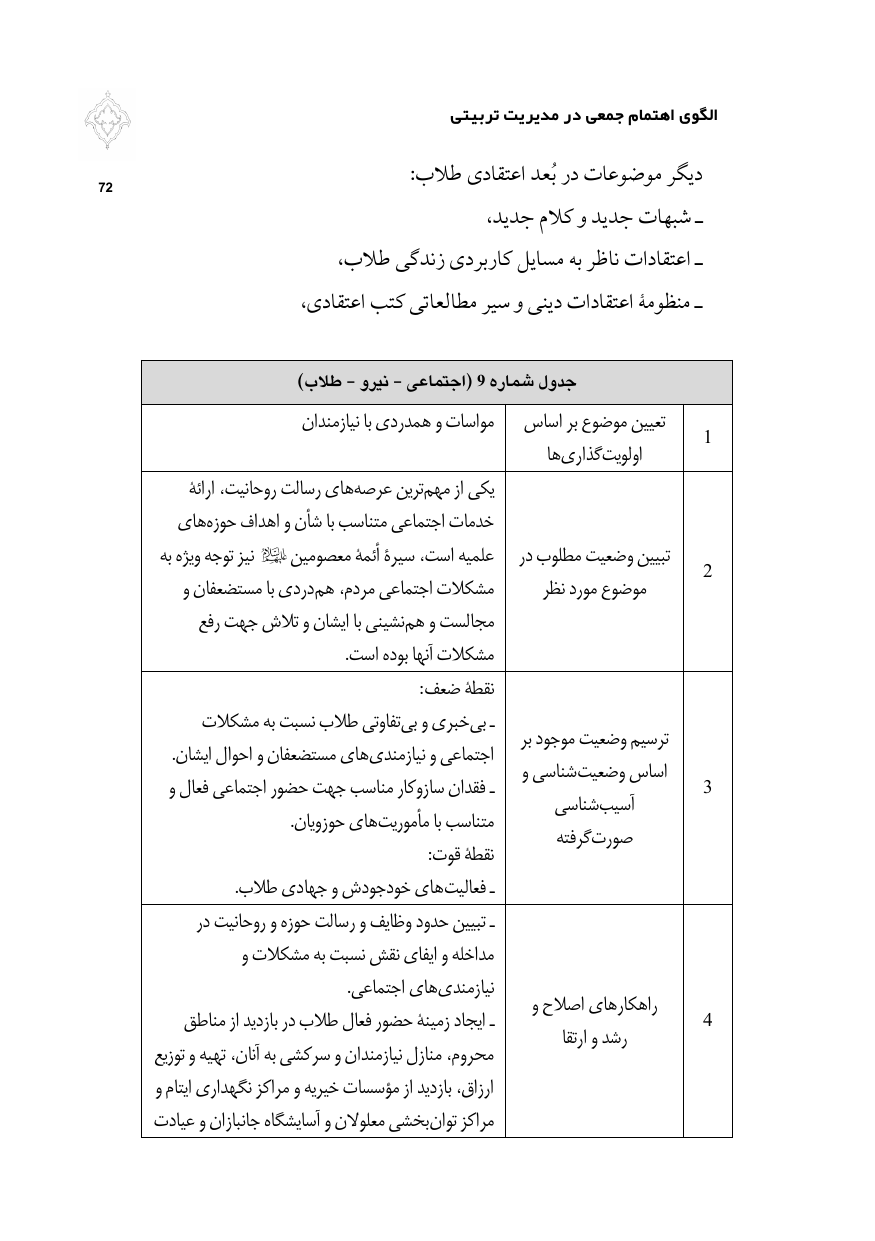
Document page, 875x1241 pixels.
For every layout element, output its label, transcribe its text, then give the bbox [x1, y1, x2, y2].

text دیگر موضوعات در بُعد اعتقادی طلاب: [142, 146, 732, 189]
table_header جدول شماره 9 (اجتماعی - نیرو - طلاب) [142, 361, 732, 404]
table_cell 3 [684, 672, 732, 904]
picture [78, 88, 136, 161]
table_cell نقطۀ ضعف: ـ بی‌خبری و بی‌تفاوتی طلاب نسبت به مشکلات اجتماعی و نیازمندی‌های مستضعفان و احوال ایشان. ـ فقدان سازوکار مناسب جهت حضور اجتماعی فعال و متناسب با مأموریت‌های حوزویان. نقطۀ قوت: ـ فعالیت‌های خودجودش و جهادی طلاب. [142, 672, 505, 904]
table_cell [506, 905, 683, 1137]
table_cell 2 [684, 472, 732, 671]
table_cell ترسیم وضعیت موجود بر اساس وضعیت‌شناسی و آسیب‌شناسی صورت‌گرفته [506, 672, 683, 904]
table_cell مواسات و همدردی با نیازمندان [142, 405, 505, 471]
table_cell تبیین وضعیت مطلوب در موضوع مورد نظر [506, 472, 683, 671]
table_cell یکی از مهم‌ترین عرصه‌های رسالت روحانیت، ارائۀ خدمات اجتماعی متناسب با شأن و اهداف حوزه‌های علمیه است، سیرۀ أئمۀ معصومین: نیز توجه ویژه به مشکلات اجتماعی مردم، هم‌دردی با مستضعفان و مجالست و هم‌نشینی با ایشان و تلاش جهت رفع مشکلات آنها بوده است. [142, 472, 505, 671]
table_cell 1 [684, 405, 732, 471]
text ـ اعتقادات ناظر به مسایل کاربردی زندگی طلاب، [142, 232, 703, 274]
text ـ شبهات جدید و کلام جدید، [142, 189, 703, 232]
text ـ منظومۀ اعتقادات دینی و سیر مطالعاتی کتب اعتقادی، [142, 274, 703, 317]
table_cell تعیین موضوع بر اساس اولویت‌گذاری‌ها [506, 405, 683, 471]
table_cell 4 [684, 905, 732, 1137]
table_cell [142, 905, 505, 1137]
